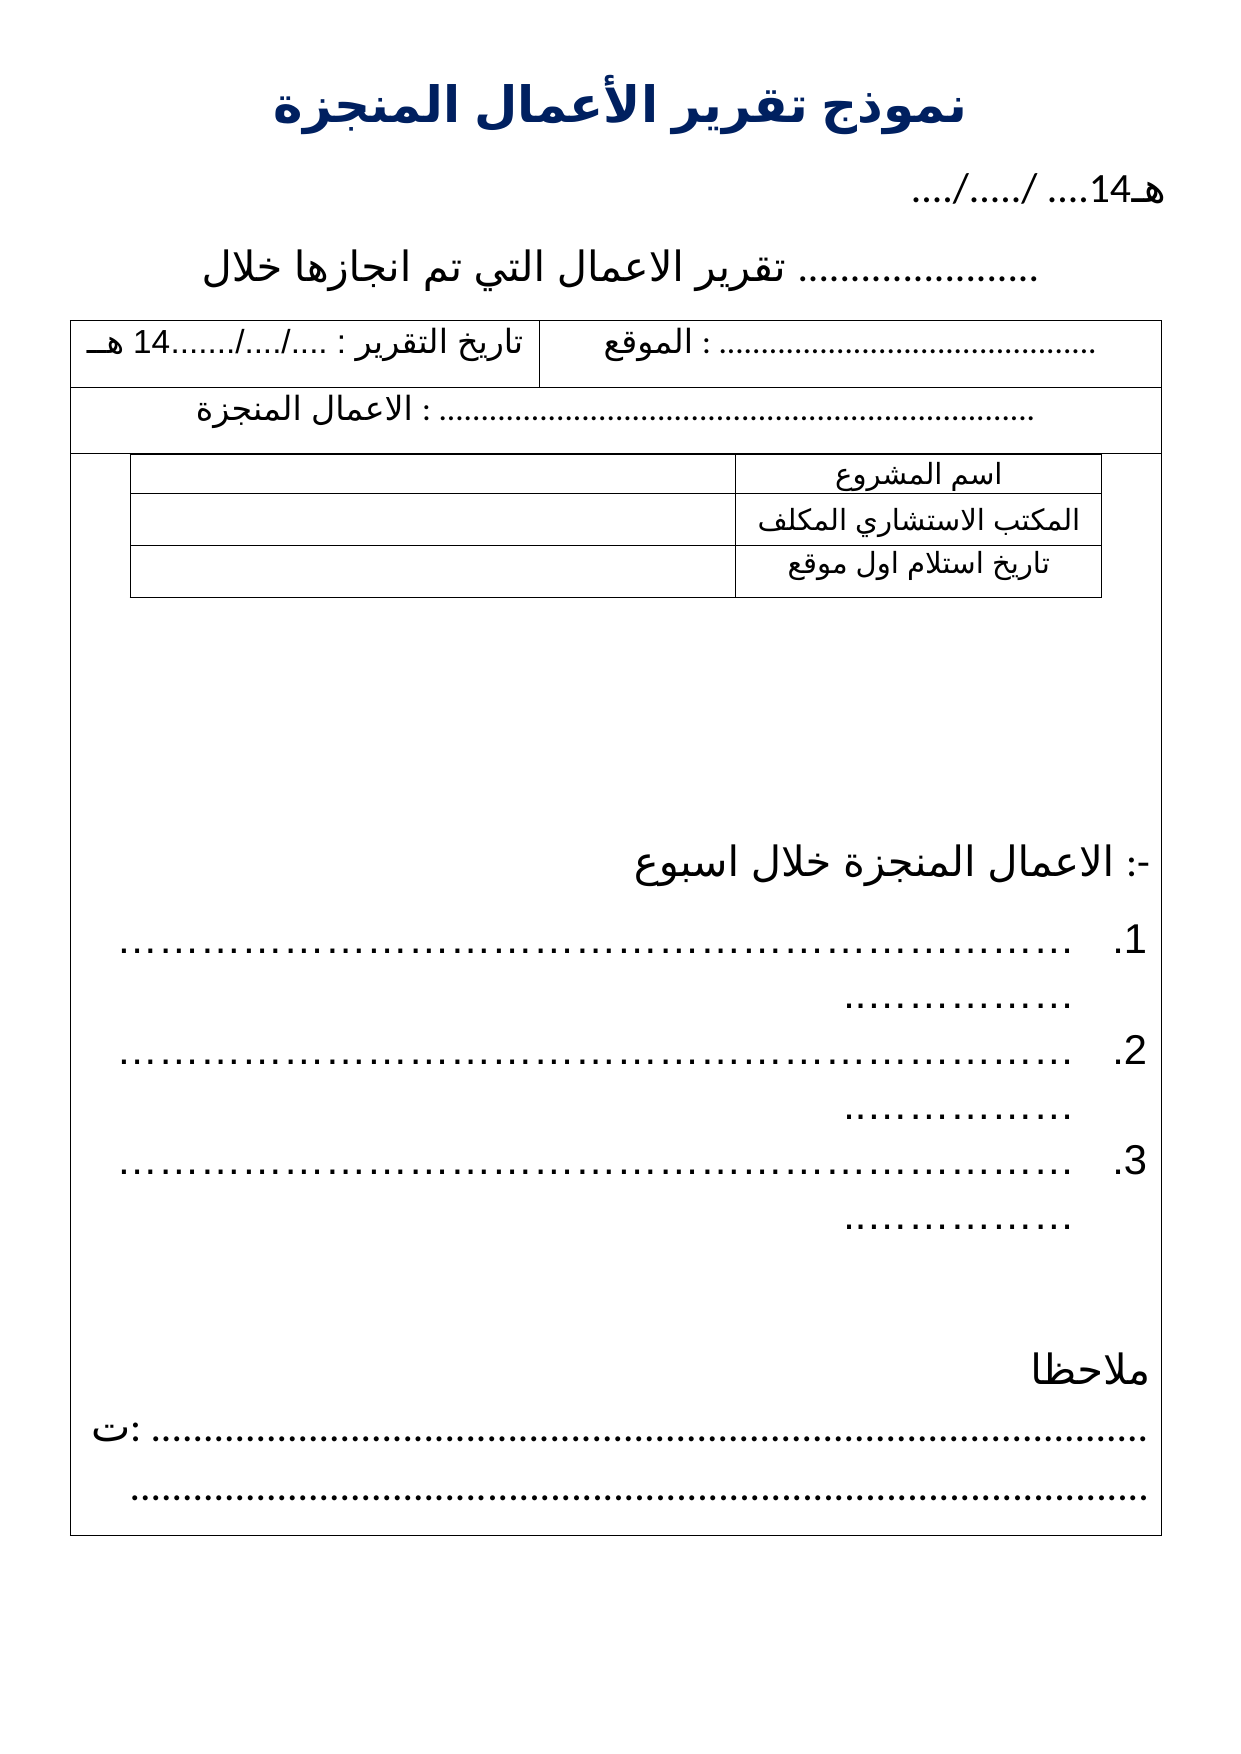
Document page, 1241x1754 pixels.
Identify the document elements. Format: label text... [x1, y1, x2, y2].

table_header تاريخ التقرير : ..../..../.......14 هــ [71, 321, 539, 387]
table_header الموقع : ............................................. [540, 321, 1161, 387]
table_cell الاعمال المنجزة : ....................................................................... [71, 388, 1161, 453]
table_cell الاعمال المنجزة خلال اسبوع :- ………………………………………………………………………….. ………………………………………………………………………….. ………………………………………………………………………….. ملاحظات: ................................................................................................................................................................................................ [71, 454, 1161, 1535]
text ..../...../ ....14هـ [75, 162, 1165, 213]
text تقرير الاعمال التي تم انجازها خلال ....................... [75, 241, 1165, 292]
text نموذج تقرير الأعمال المنجزة [75, 75, 1165, 132]
